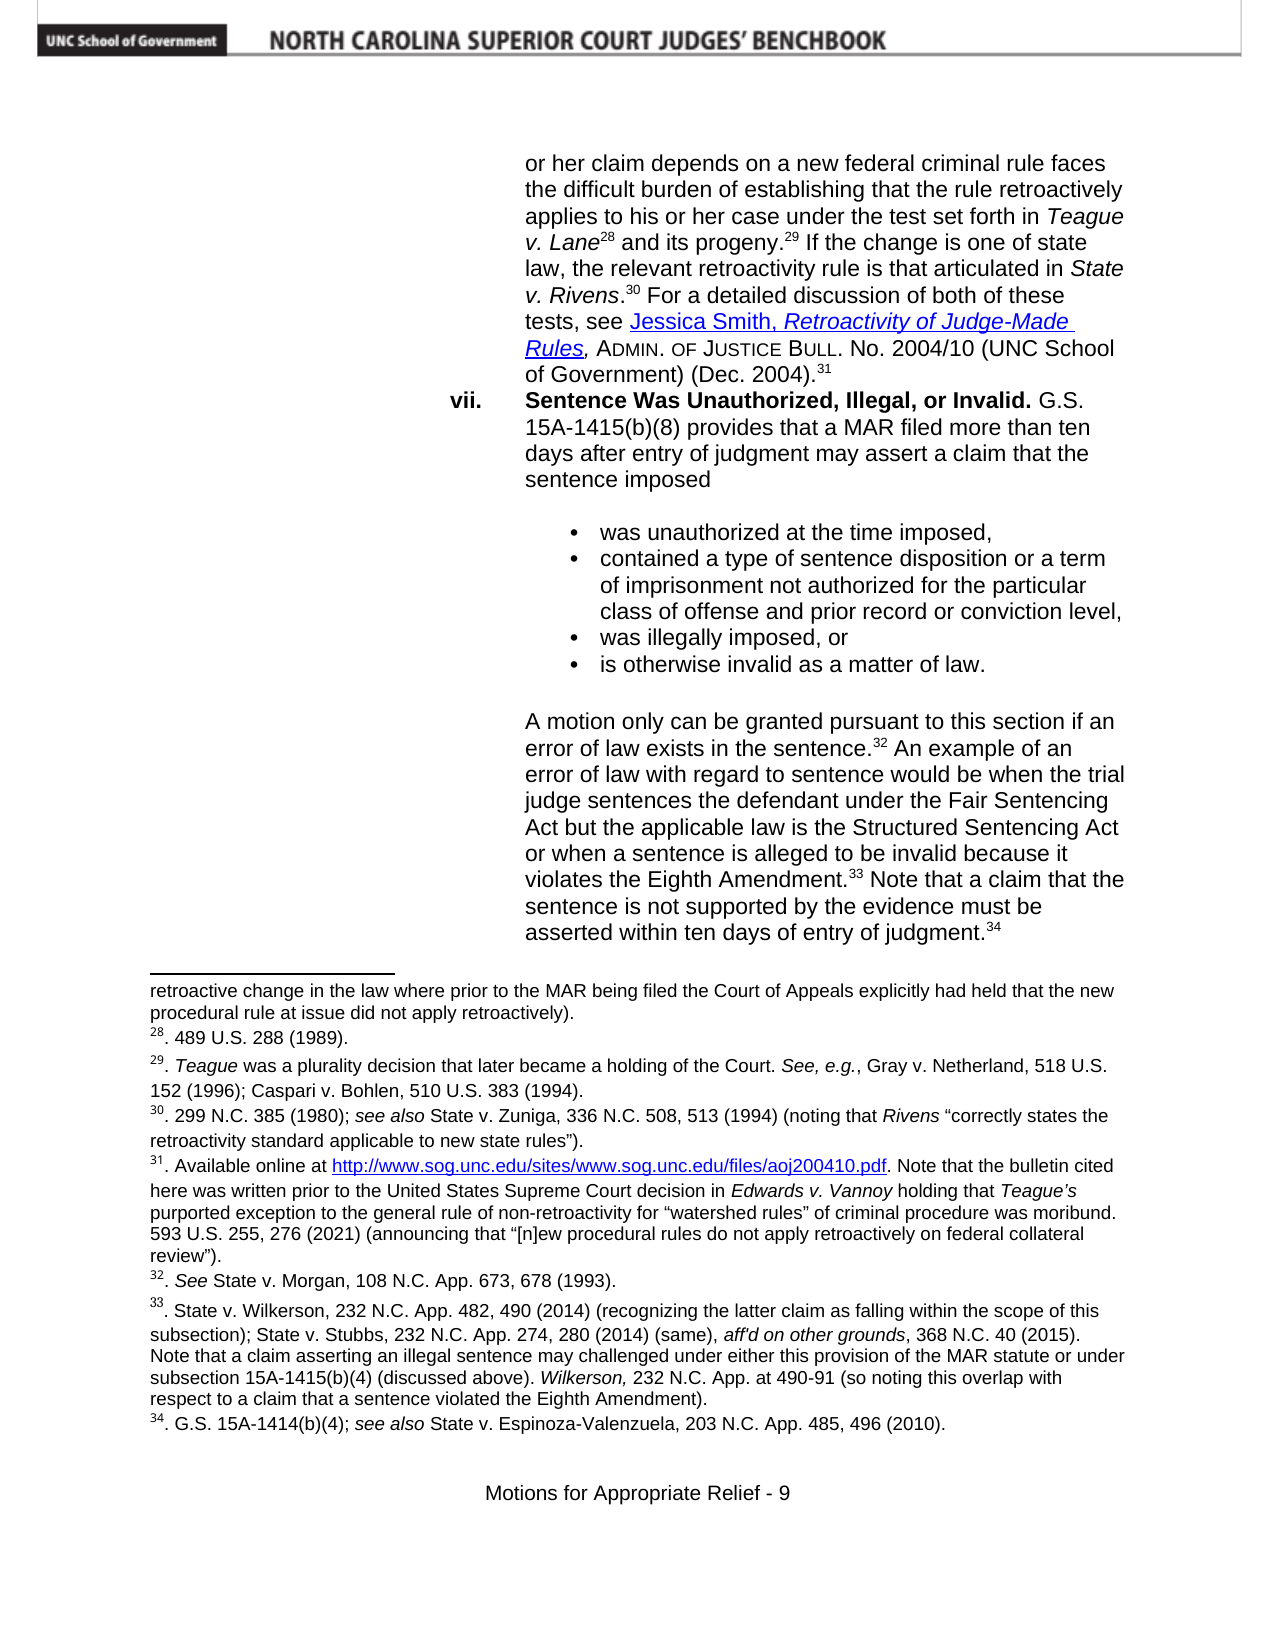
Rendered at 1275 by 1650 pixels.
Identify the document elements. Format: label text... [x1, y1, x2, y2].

list • is otherwise invalid as a matter of law. [562, 651, 1125, 677]
list A motion only can be granted pursuant to this section if an error of law exists in the sentence. An example of an error of law with regard to sentence would be when the trial judge sentences the defendant under the Fair Sentencing Act but the applicable law is the Structured Sentencing Act or when a sentence is alleged to be invalid because it violates the Eighth Amendment. Note that a claim that the sentence is not supported by the evidence must be asserted within ten days of entry of judgment. [450, 708, 1125, 946]
list • contained a type of sentence disposition or a term of imprisonment not authorized for the particular class of offense and prior record or conviction level, [562, 545, 1125, 624]
list When the new rule derives from the case law, retroactivity analysis is more complicated. Because appellate courts generally do not indicate whether their rulings have retroactive application, it is necessary to determine after the fact whether a new court-made rule operates retroactively. A defendant who alleges that his or her claim depends on a new federal criminal rule faces the difficult burden of establishing that the rule retroactively applies to his or her case under the test set forth in Teague v. Lane and its progeny. If the change is one of state law, the relevant retroactivity rule is that articulated in State v. Rivens. For a detailed discussion of both of these tests, see Jessica Smith, Retroactivity of Judge-Made Rules, Admin. of Justice Bull. No. 2004/10 (UNC School of Government) (Dec. 2004). [525, 150, 1125, 387]
list • was illegally imposed, or [562, 624, 1125, 651]
list • was unauthorized at the time imposed, [562, 519, 1125, 545]
list vii. Sentence Was Unauthorized, Illegal, or Invalid. G.S. 15A-1415(b)(8) provides that a MAR filed more than ten days after entry of judgment may assert a claim that the sentence imposed [450, 387, 1125, 493]
